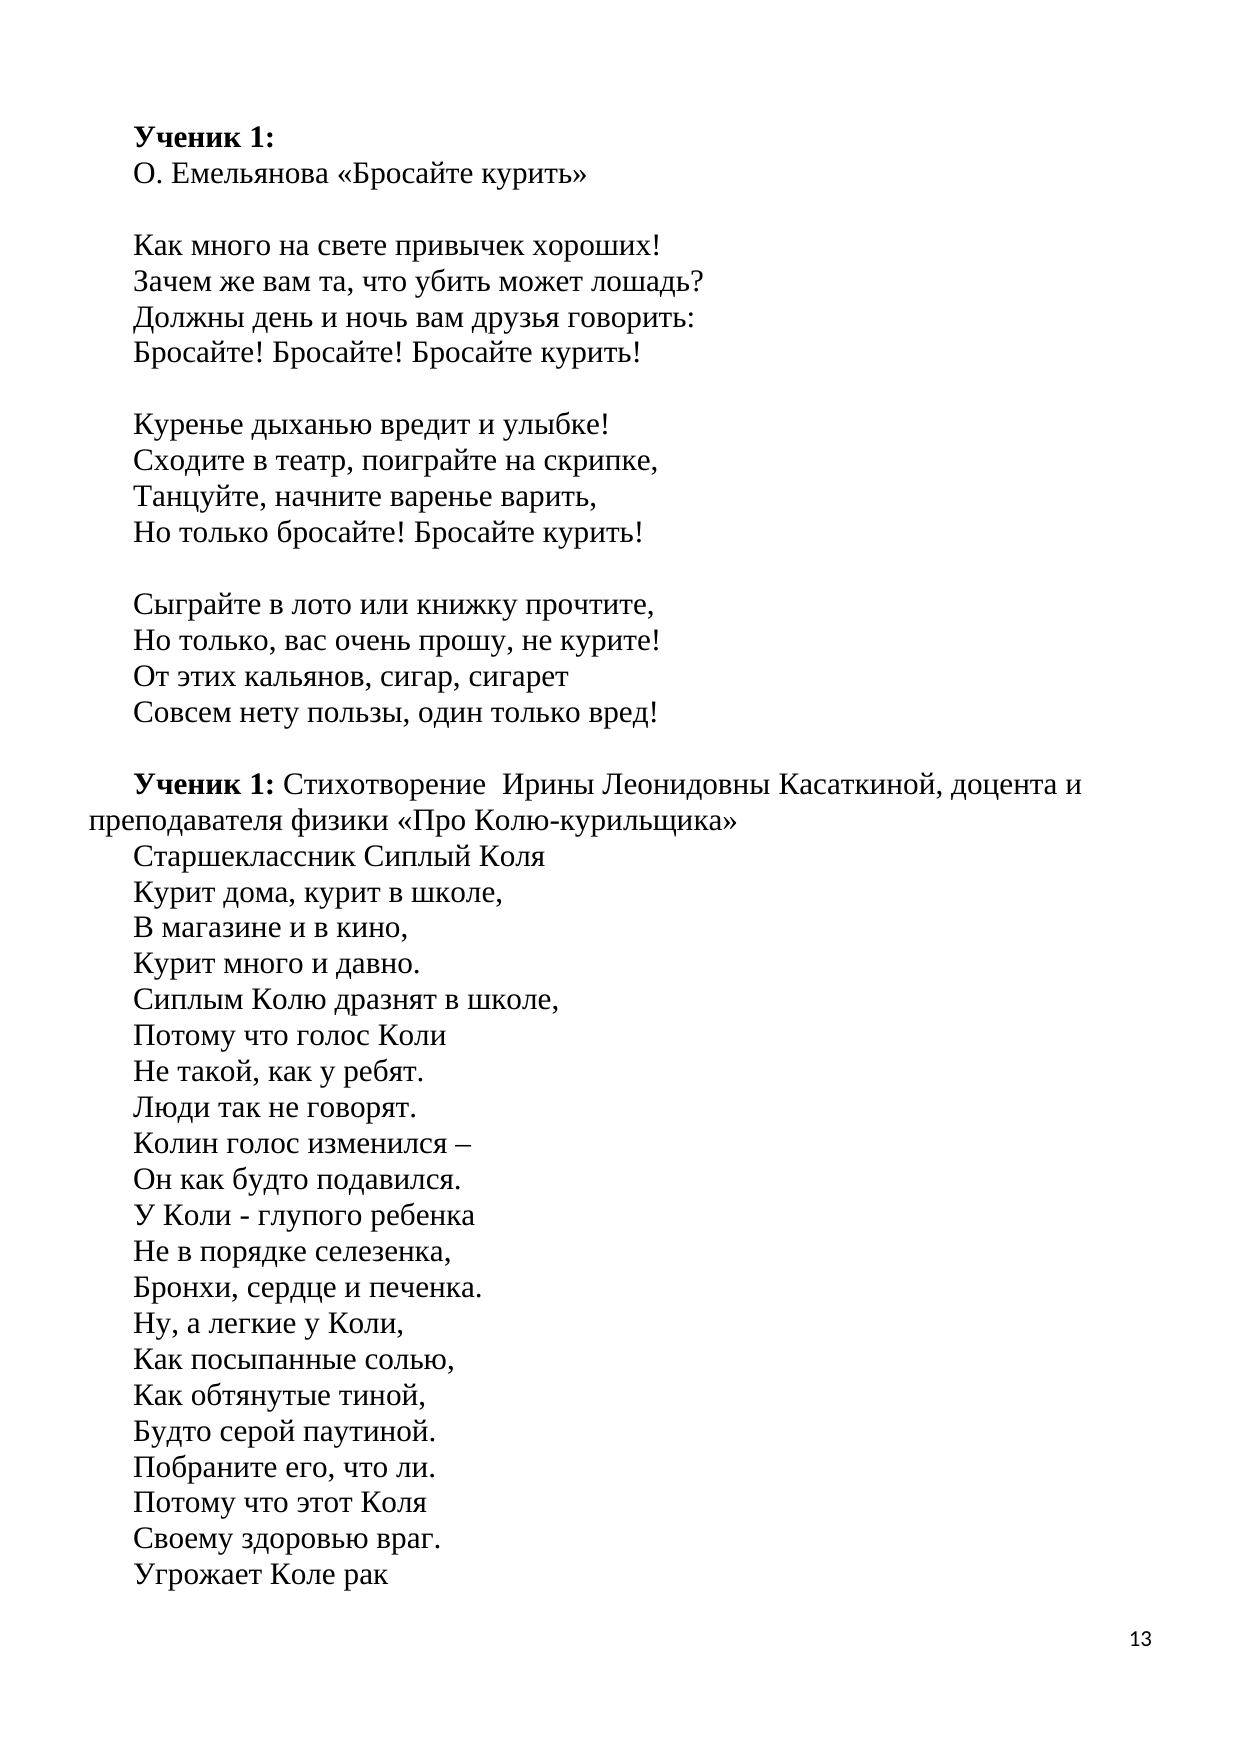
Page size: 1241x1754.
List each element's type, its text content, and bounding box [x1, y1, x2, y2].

text Бронхи, сердце и печенка. [88, 1268, 1181, 1304]
text Ученик 1: [88, 118, 1181, 154]
text О. Емельянова «Бросайте курить» [88, 154, 1181, 190]
text Как посыпанные солью, [88, 1340, 1181, 1376]
text Побраните его, что ли. [88, 1448, 1181, 1484]
text Как обтянутые тиной, [88, 1376, 1181, 1412]
text Он как будто подавился. [88, 1160, 1181, 1196]
text Не в порядке селезенка, [88, 1232, 1181, 1268]
text Своему здоровью враг. [88, 1520, 1181, 1556]
text У Коли - глупого ребенка [88, 1196, 1181, 1232]
text Люди так не говорят. [88, 1088, 1181, 1124]
text Потому что этот Коля [88, 1484, 1181, 1520]
text Курит много и давно. [88, 945, 1181, 981]
text В магазине и в кино, [88, 909, 1181, 945]
text Ну, а легкие у Коли, [88, 1304, 1181, 1340]
text Ученик 1: Стихотворение Ирины Леонидовны Касаткиной, доцента и преподавателя физики «Про Колю-курильщика» [88, 765, 1181, 837]
text Колин голос изменился – [88, 1124, 1181, 1160]
text Потому что голос Коли [88, 1017, 1181, 1052]
text Не такой, как у ребят. [88, 1052, 1181, 1088]
text Курит дома, курит в школе, [88, 873, 1181, 909]
text Старшеклассник Сиплый Коля [88, 837, 1181, 873]
text Сиплым Колю дразнят в школе, [88, 981, 1181, 1017]
text Будто серой паутиной. [88, 1412, 1181, 1448]
text Как много на свете привычек хороших! Зачем же вам та, что убить может лошадь? Должны день и ночь вам друзья говорить: Бросайте! Бросайте! Бросайте курить! Куренье дыханью вредит и улыбке! Сходите в театр, поиграйте на скрипке, Танцуйте, начните варенье варить, Но только бросайте! Бросайте курить! Сыграйте в лото или книжку прочтите, Но только, вас очень прошу, не курите! От этих кальянов, сигар, сигарет Совсем нету пользы, один только вред! [133, 226, 1144, 729]
text Угрожает Коле рак [88, 1556, 1181, 1592]
